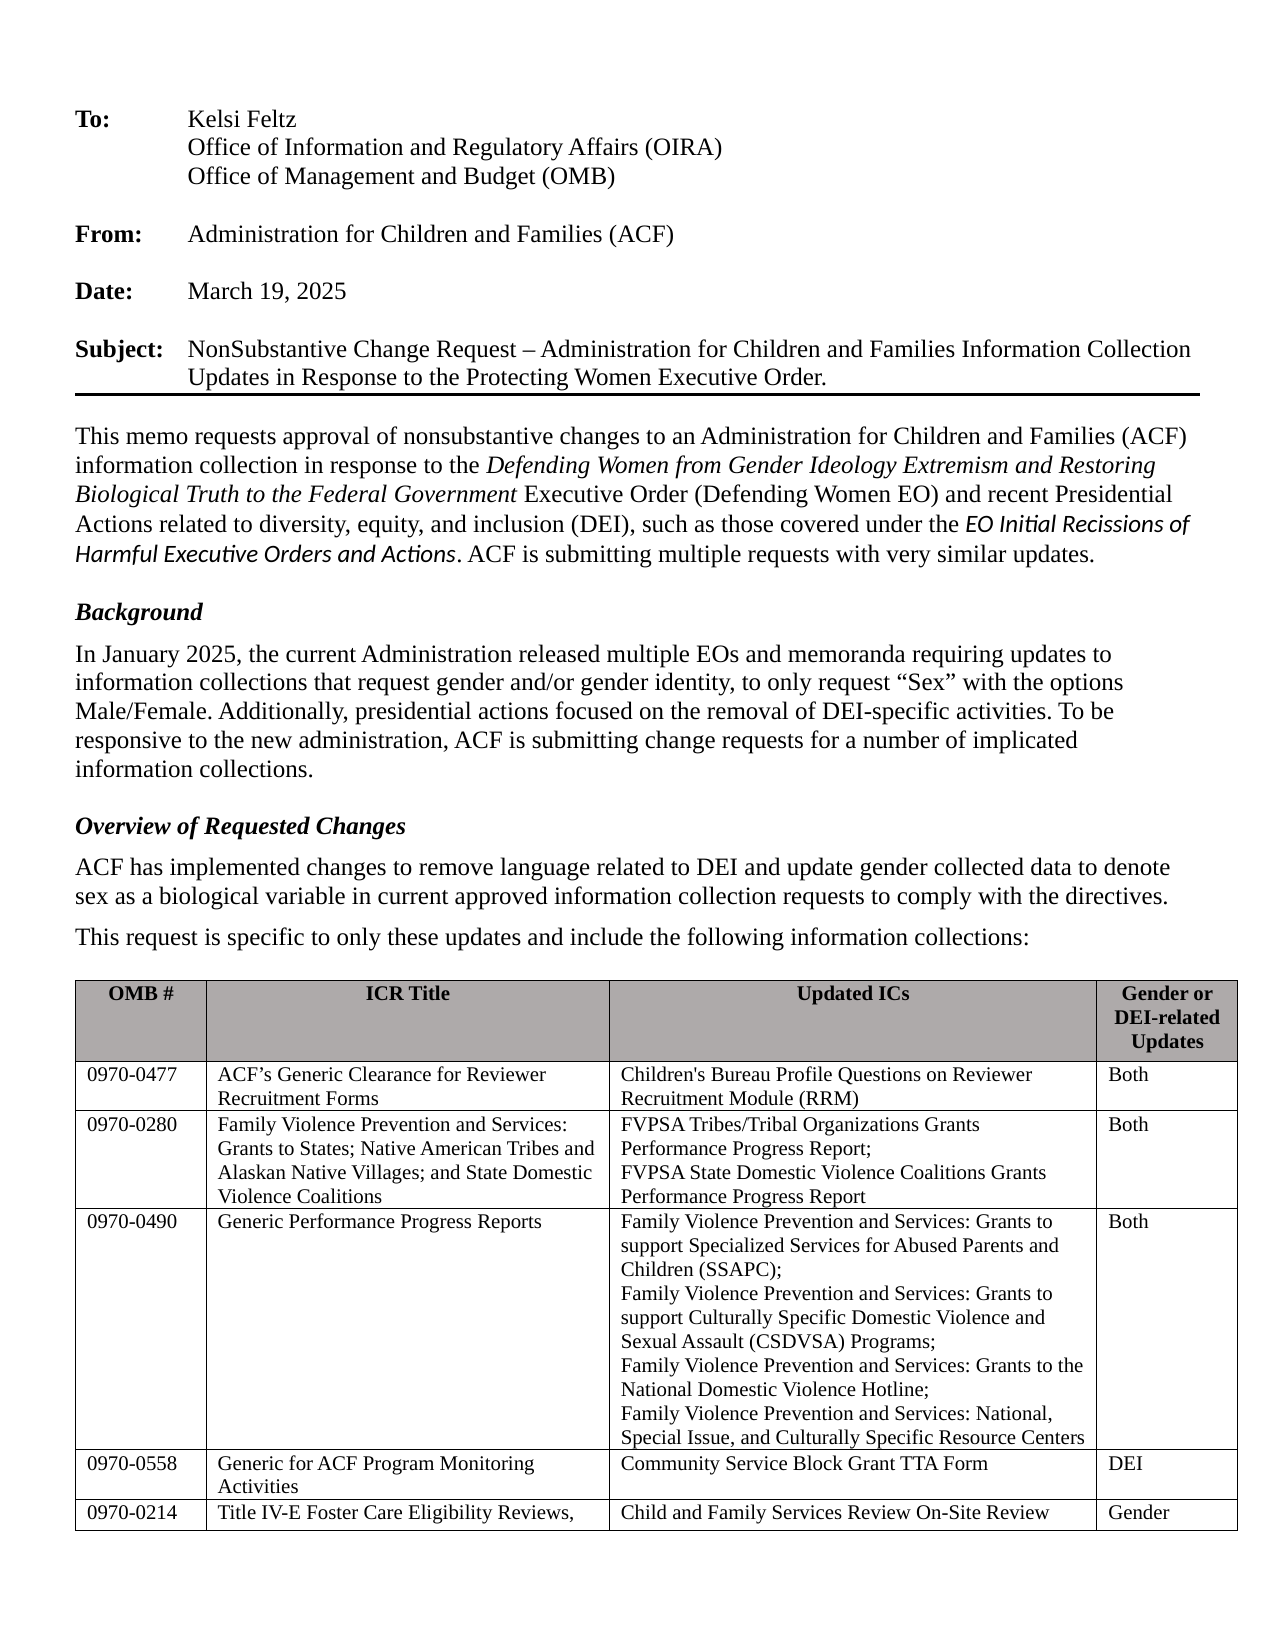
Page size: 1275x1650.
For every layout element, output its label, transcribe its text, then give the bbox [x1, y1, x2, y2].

table_cell Community Service Block Grant TTA Form [610, 1450, 1096, 1498]
table_cell Both [1097, 1111, 1237, 1208]
text This memo requests approval of nonsubstantive changes to an Administration for Children and Families (ACF) information collection in response to the Defending Women from Gender Ideology Extremism and Restoring Biological Truth to the Federal Government Executive Order (Defending Women EO) and recent Presidential Actions related to diversity, equity, and inclusion (DEI), such as those covered under the EO Initial Recissions of Harmful Executive Orders and Actions. ACF is submitting multiple requests with very similar updates. [75, 421, 1200, 569]
table_cell Generic Performance Progress Reports [207, 1209, 609, 1449]
table_header Gender or DEI-related Updates [1097, 981, 1237, 1061]
table_cell Generic for ACF Program Monitoring Activities [207, 1450, 609, 1498]
table_cell 0970-0214 [76, 1500, 206, 1530]
table_cell 0970-0490 [76, 1209, 206, 1449]
text ACF has implemented changes to remove language related to DEI and update gender collected data to denote sex as a biological variable in current approved information collection requests to comply with the directives. [75, 852, 1200, 910]
table_header ICR Title [207, 981, 609, 1061]
text Background [75, 597, 1200, 626]
table_cell DEI [1097, 1450, 1237, 1498]
table_cell 0970-0280 [76, 1111, 206, 1208]
table_cell Family Violence Prevention and Services: Grants to States; Native American Tribes and Alaskan Native Villages; and State Domestic Violence Coalitions [207, 1111, 609, 1208]
table_cell ACF’s Generic Clearance for Reviewer Recruitment Forms [207, 1062, 609, 1110]
table_cell 0970-0477 [76, 1062, 206, 1110]
text In January 2025, the current Administration released multiple EOs and memoranda requiring updates to information collections that request gender and/or gender identity, to only request “Sex” with the options Male/Female. Additionally, presidential actions focused on the removal of DEI-specific activities. To be responsive to the new administration, ACF is submitting change requests for a number of implicated information collections. [75, 639, 1200, 782]
text Overview of Requested Changes [75, 811, 1200, 840]
table_cell FVPSA Tribes/Tribal Organizations Grants Performance Progress Report; FVPSA State Domestic Violence Coalitions Grants Performance Progress Report [610, 1111, 1096, 1208]
table_cell Children's Bureau Profile Questions on Reviewer Recruitment Module (RRM) [610, 1062, 1096, 1110]
table_cell Gender [1097, 1500, 1237, 1530]
text From: Administration for Children and Families (ACF) [75, 219, 1200, 247]
table_cell Both [1097, 1062, 1237, 1110]
table_cell Family Violence Prevention and Services: Grants to support Specialized Services for Abused Parents and Children (SSAPC); Family Violence Prevention and Services: Grants to support Culturally Specific Domestic Violence and Sexual Assault (CSDVSA) Programs; Family Violence Prevention and Services: Grants to the National Domestic Violence Hotline; Family Violence Prevention and Services: National, Special Issue, and Culturally Specific Resource Centers [610, 1209, 1096, 1449]
text To: Kelsi Feltz [75, 104, 1200, 132]
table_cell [610, 1500, 1096, 1530]
table_cell Both [1097, 1209, 1237, 1449]
table_header Updated ICs [610, 981, 1096, 1061]
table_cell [207, 1500, 609, 1530]
table_header OMB # [76, 981, 206, 1061]
text This request is specific to only these updates and include the following information collections: [75, 922, 1200, 951]
text Date: March 19, 2025 [75, 276, 1200, 305]
text Subject: NonSubstantive Change Request – Administration for Children and Families Information Collection Updates in Response to the Protecting Women Executive Order. [75, 334, 1200, 393]
text Office of Information and Regulatory Affairs (OIRA) [187, 132, 1200, 161]
text Office of Management and Budget (OMB) [187, 161, 1200, 190]
table_cell 0970-0558 [76, 1450, 206, 1498]
